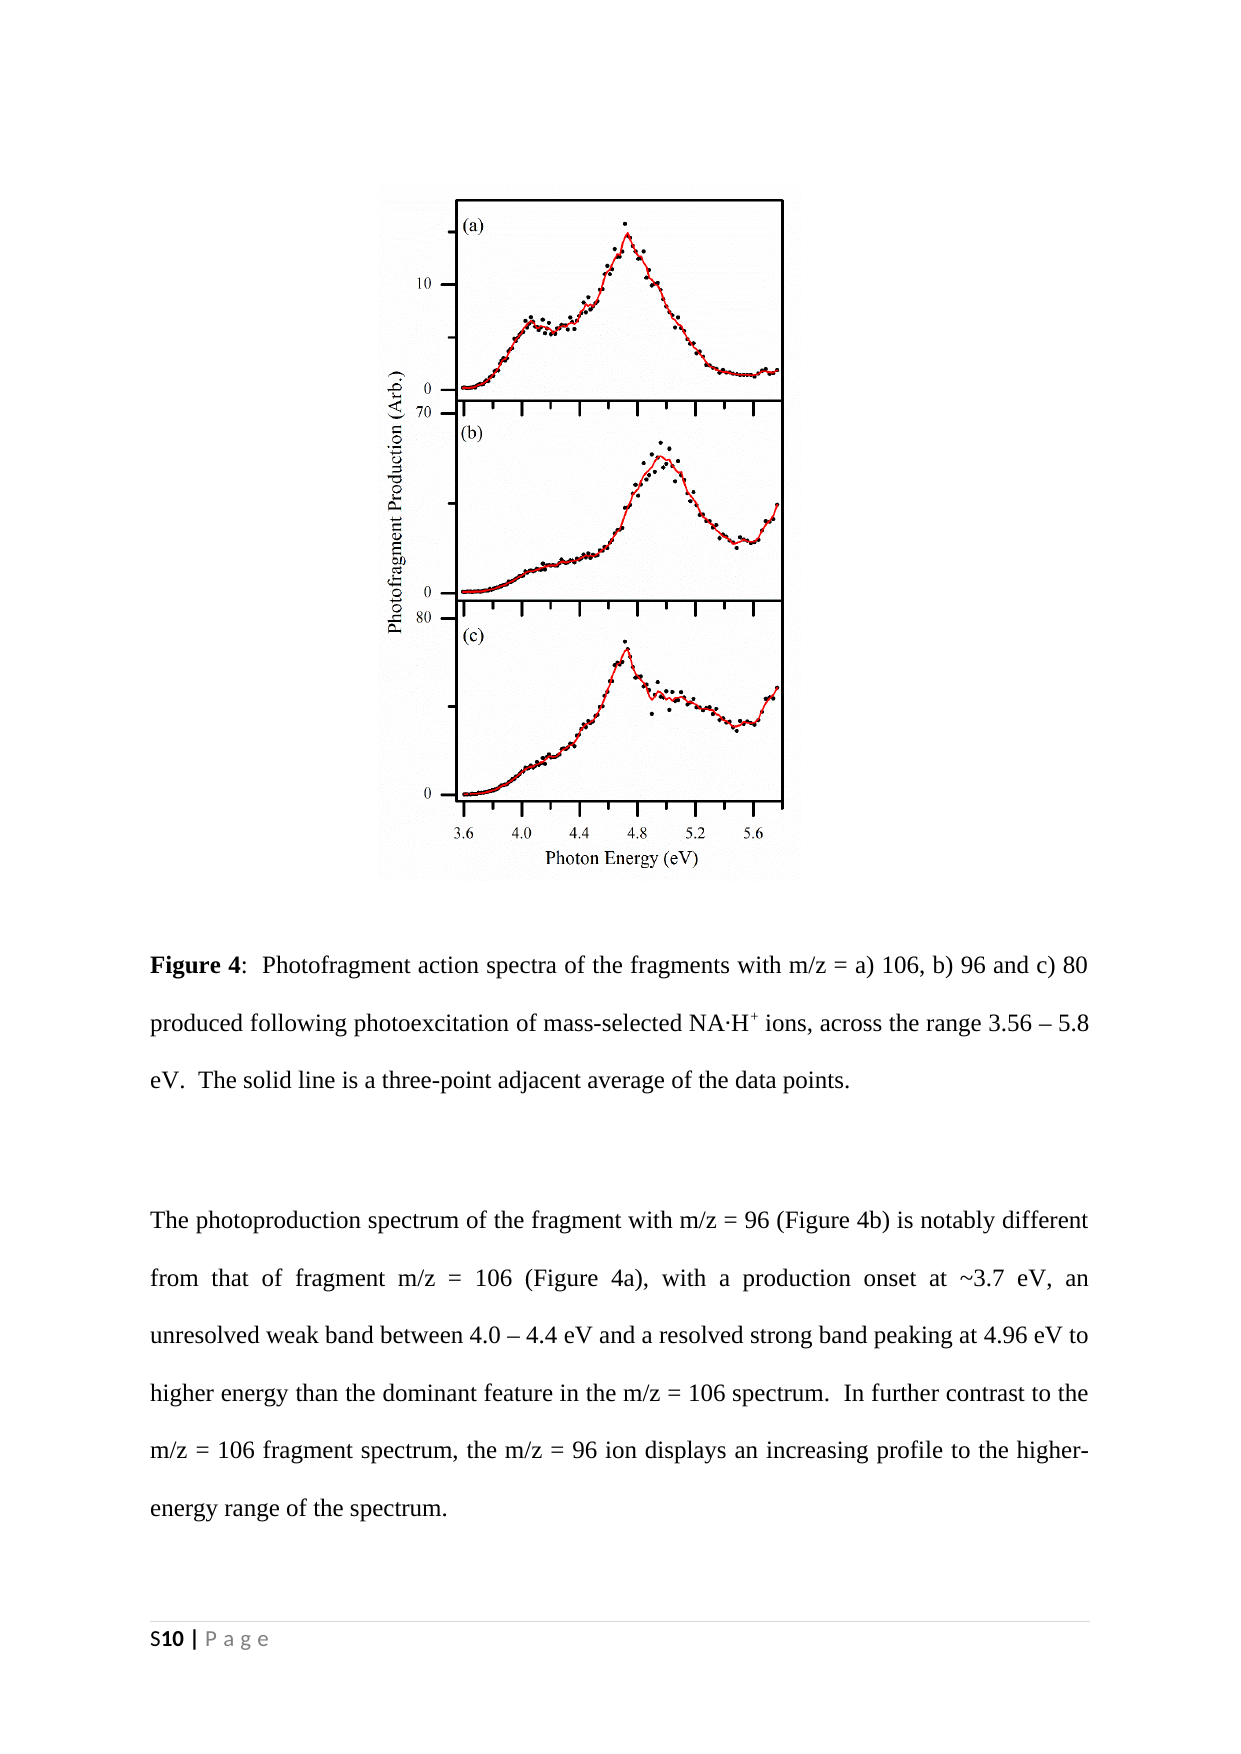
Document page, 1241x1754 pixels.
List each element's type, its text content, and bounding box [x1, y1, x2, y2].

text The photoproduction spectrum of the fragment with m/z = 96 (Figure 4b) is notably different from that of fragment m/z = 106 (Figure 4a), with a production onset at ~3.7 eV, an unresolved weak band between 4.0 – 4.4 eV and a resolved strong band peaking at 4.96 eV to higher energy than the dominant feature in the m/z = 106 spectrum. In further contrast to the m/z = 106 fragment spectrum, the m/z = 96 ion displays an increasing profile to the higher-energy range of the spectrum. [150, 1205, 1090, 1522]
picture [376, 180, 802, 881]
